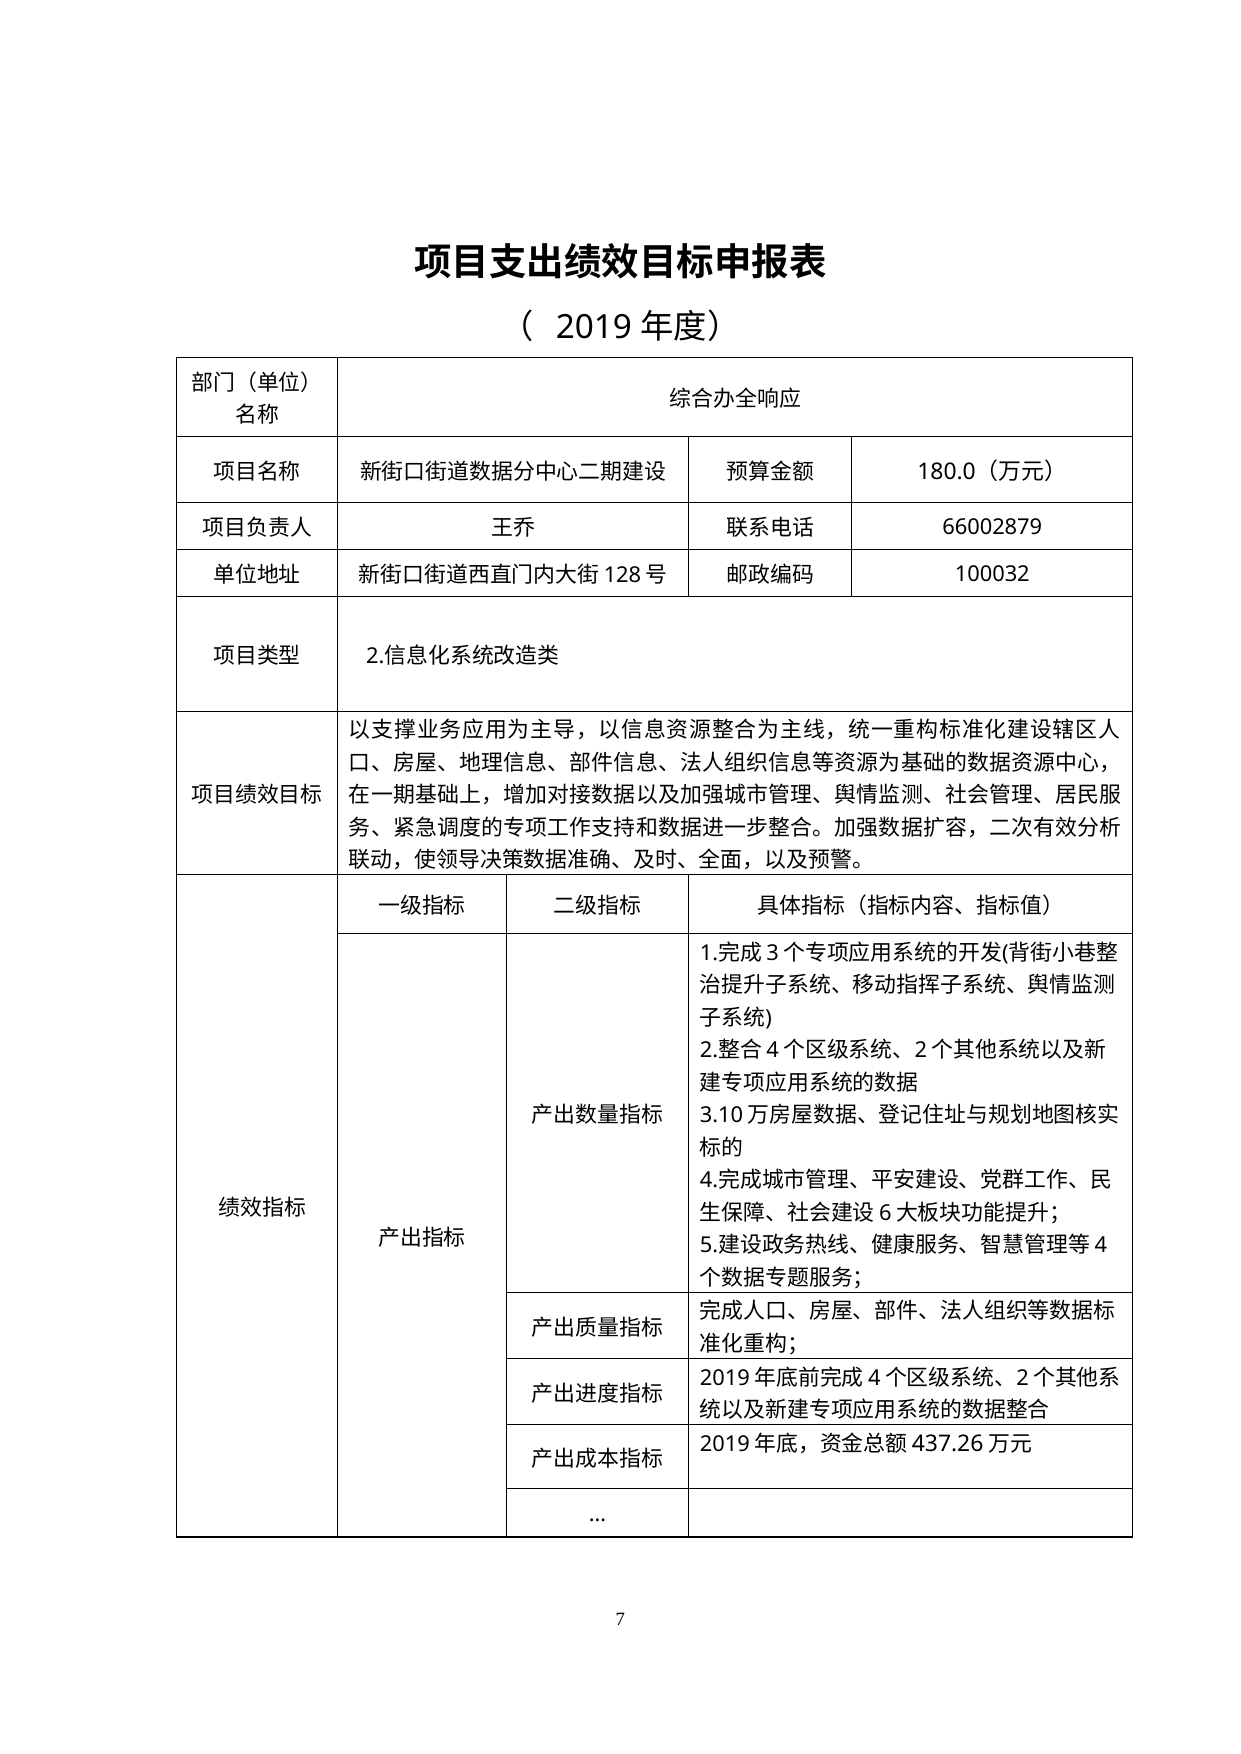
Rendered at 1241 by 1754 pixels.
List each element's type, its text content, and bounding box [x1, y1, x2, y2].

table_cell 一级指标 [338, 875, 506, 933]
table_cell 项目负责人 [177, 503, 337, 549]
table_cell 2.信息化系统改造类 [338, 597, 1132, 711]
table_cell 项目绩效目标 [177, 712, 337, 874]
text 项目支出绩效目标申报表 [187, 227, 1053, 292]
table_cell 产出指标 [338, 934, 506, 1536]
table_cell 完成人口、房屋、部件、法人组织等数据标准化重构； [689, 1293, 1132, 1358]
table_cell 王乔 [338, 503, 688, 549]
table_header 综合办全响应 [338, 358, 1132, 436]
table_cell 以支撑业务应用为主导，以信息资源整合为主线，统一重构标准化建设辖区人口、房屋、地理信息、部件信息、法人组织信息等资源为基础的数据资源中心，在一期基础上，增加对接数据以及加强城市管理、舆情监测、社会管理、居民服务、紧急调度的专项工作支持和数据进一步整合。加强数据扩容，二次有效分析联动，使领导决策数据准确、及时、全面，以及预警。 [338, 712, 1132, 874]
table_cell 二级指标 [507, 875, 688, 933]
table_cell 产出成本指标 [507, 1425, 688, 1488]
table_cell 具体指标（指标内容、指标值） [689, 875, 1132, 933]
table_cell 联系电话 [689, 503, 851, 549]
table_cell 66002879 [852, 503, 1132, 549]
table_cell 100032 [852, 550, 1132, 596]
table_cell 新街口街道数据分中心二期建设 [338, 437, 688, 502]
table_cell 绩效指标 [177, 875, 337, 1536]
table_cell 预算金额 [689, 437, 851, 502]
table_cell … [507, 1489, 688, 1536]
table_cell 产出进度指标 [507, 1359, 688, 1424]
table_cell 1.完成3个专项应用系统的开发(背街小巷整治提升子系统、移动指挥子系统、舆情监测子系统) 2.整合4个区级系统、2个其他系统以及新建专项应用系统的数据 3.10万房屋数据、登记住址与规划地图核实标的 4.完成城市管理、平安建设、党群工作、民生保障、社会建设6大板块功能提升； 5.建设政务热线、健康服务、智慧管理等4个数据专题服务； [689, 934, 1132, 1292]
table_cell 产出数量指标 [507, 934, 688, 1292]
table_header 部门（单位）名称 [177, 358, 337, 436]
table_cell 2019年底前完成4个区级系统、2个其他系统以及新建专项应用系统的数据整合 [689, 1359, 1132, 1424]
table_cell 180.0（万元） [852, 437, 1132, 502]
table_cell 产出质量指标 [507, 1293, 688, 1358]
text （ 2019 年度） [187, 292, 1053, 357]
table_cell 项目名称 [177, 437, 337, 502]
table_cell 新街口街道西直门内大街128号 [338, 550, 688, 596]
table_cell 项目类型 [177, 597, 337, 711]
table_cell 单位地址 [177, 550, 337, 596]
table_cell 邮政编码 [689, 550, 851, 596]
table_cell 2019年底，资金总额437.26万元 [689, 1425, 1132, 1488]
table_cell [689, 1489, 1132, 1536]
